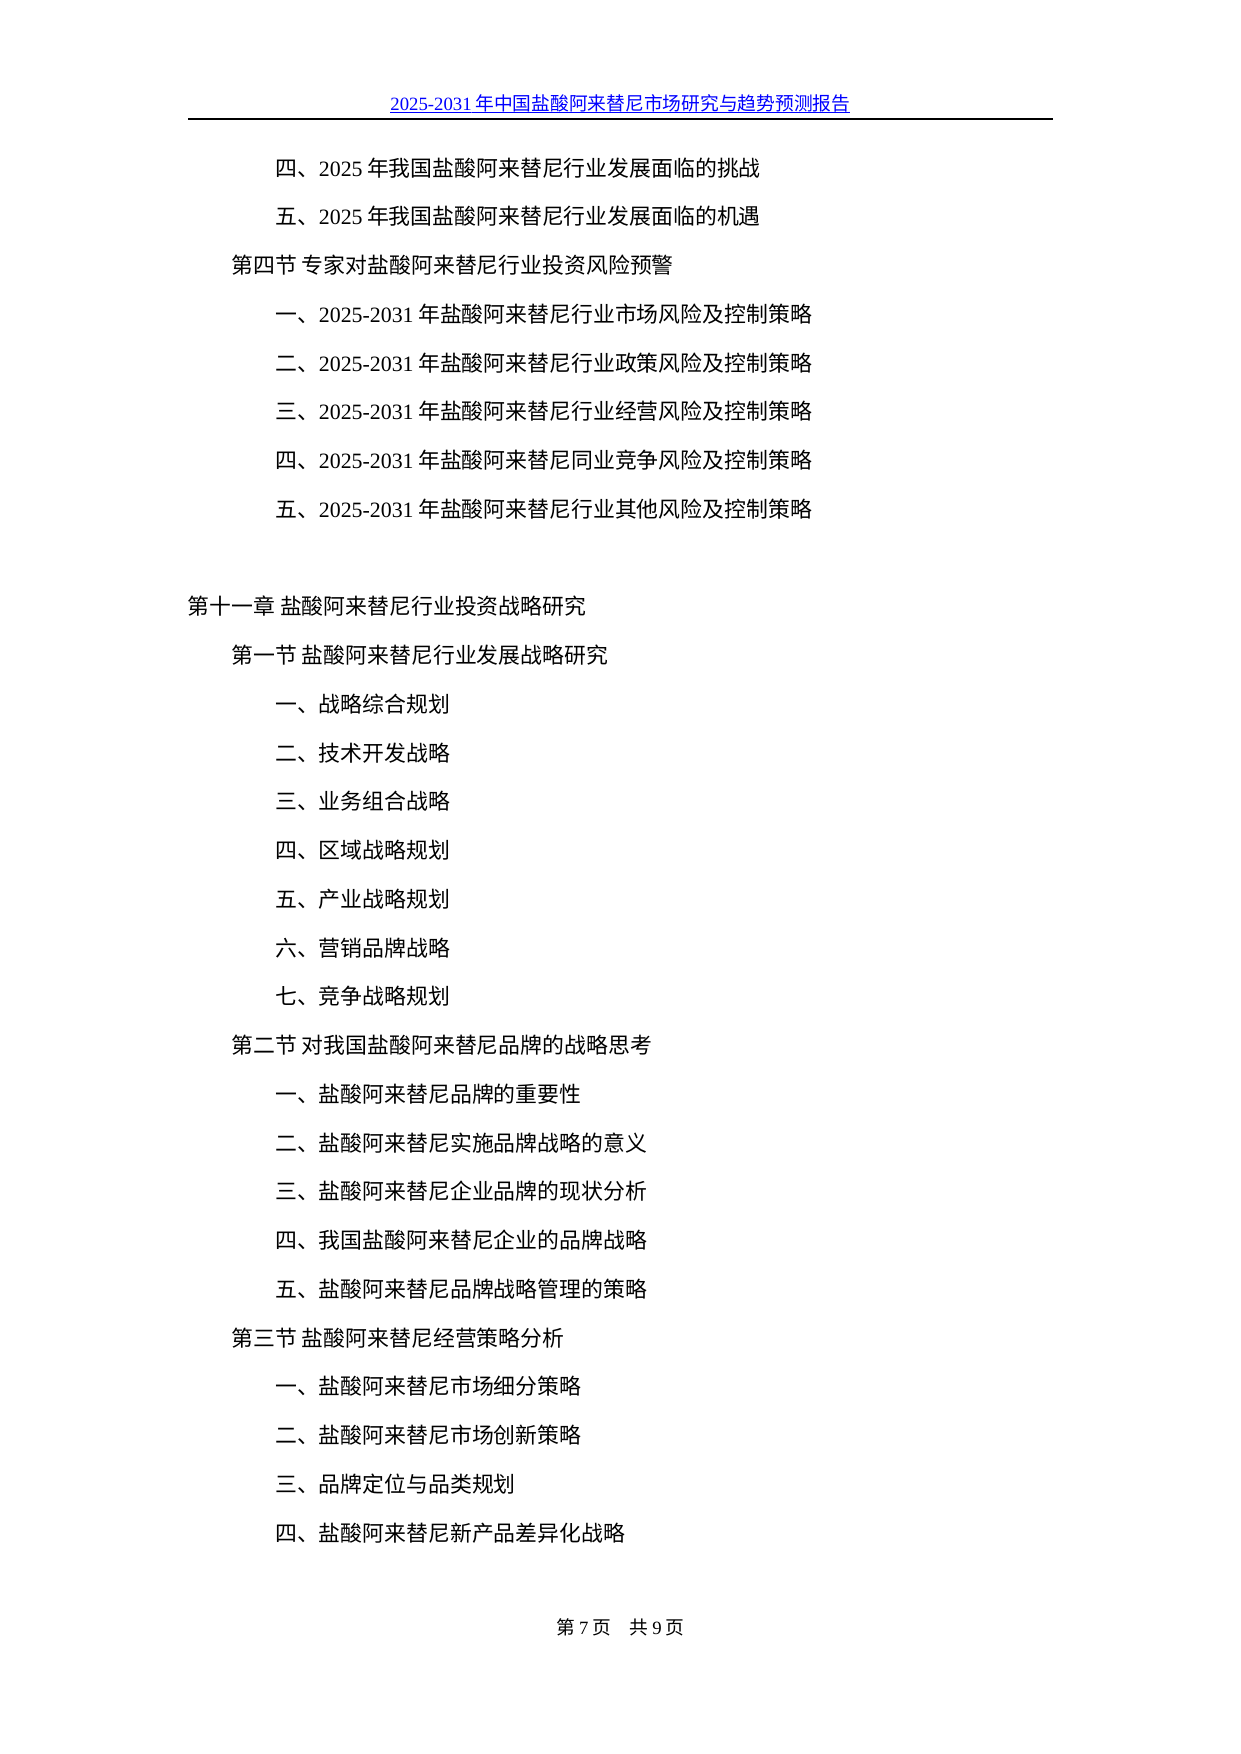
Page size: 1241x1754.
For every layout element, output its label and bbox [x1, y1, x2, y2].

text [187, 150, 1053, 1548]
